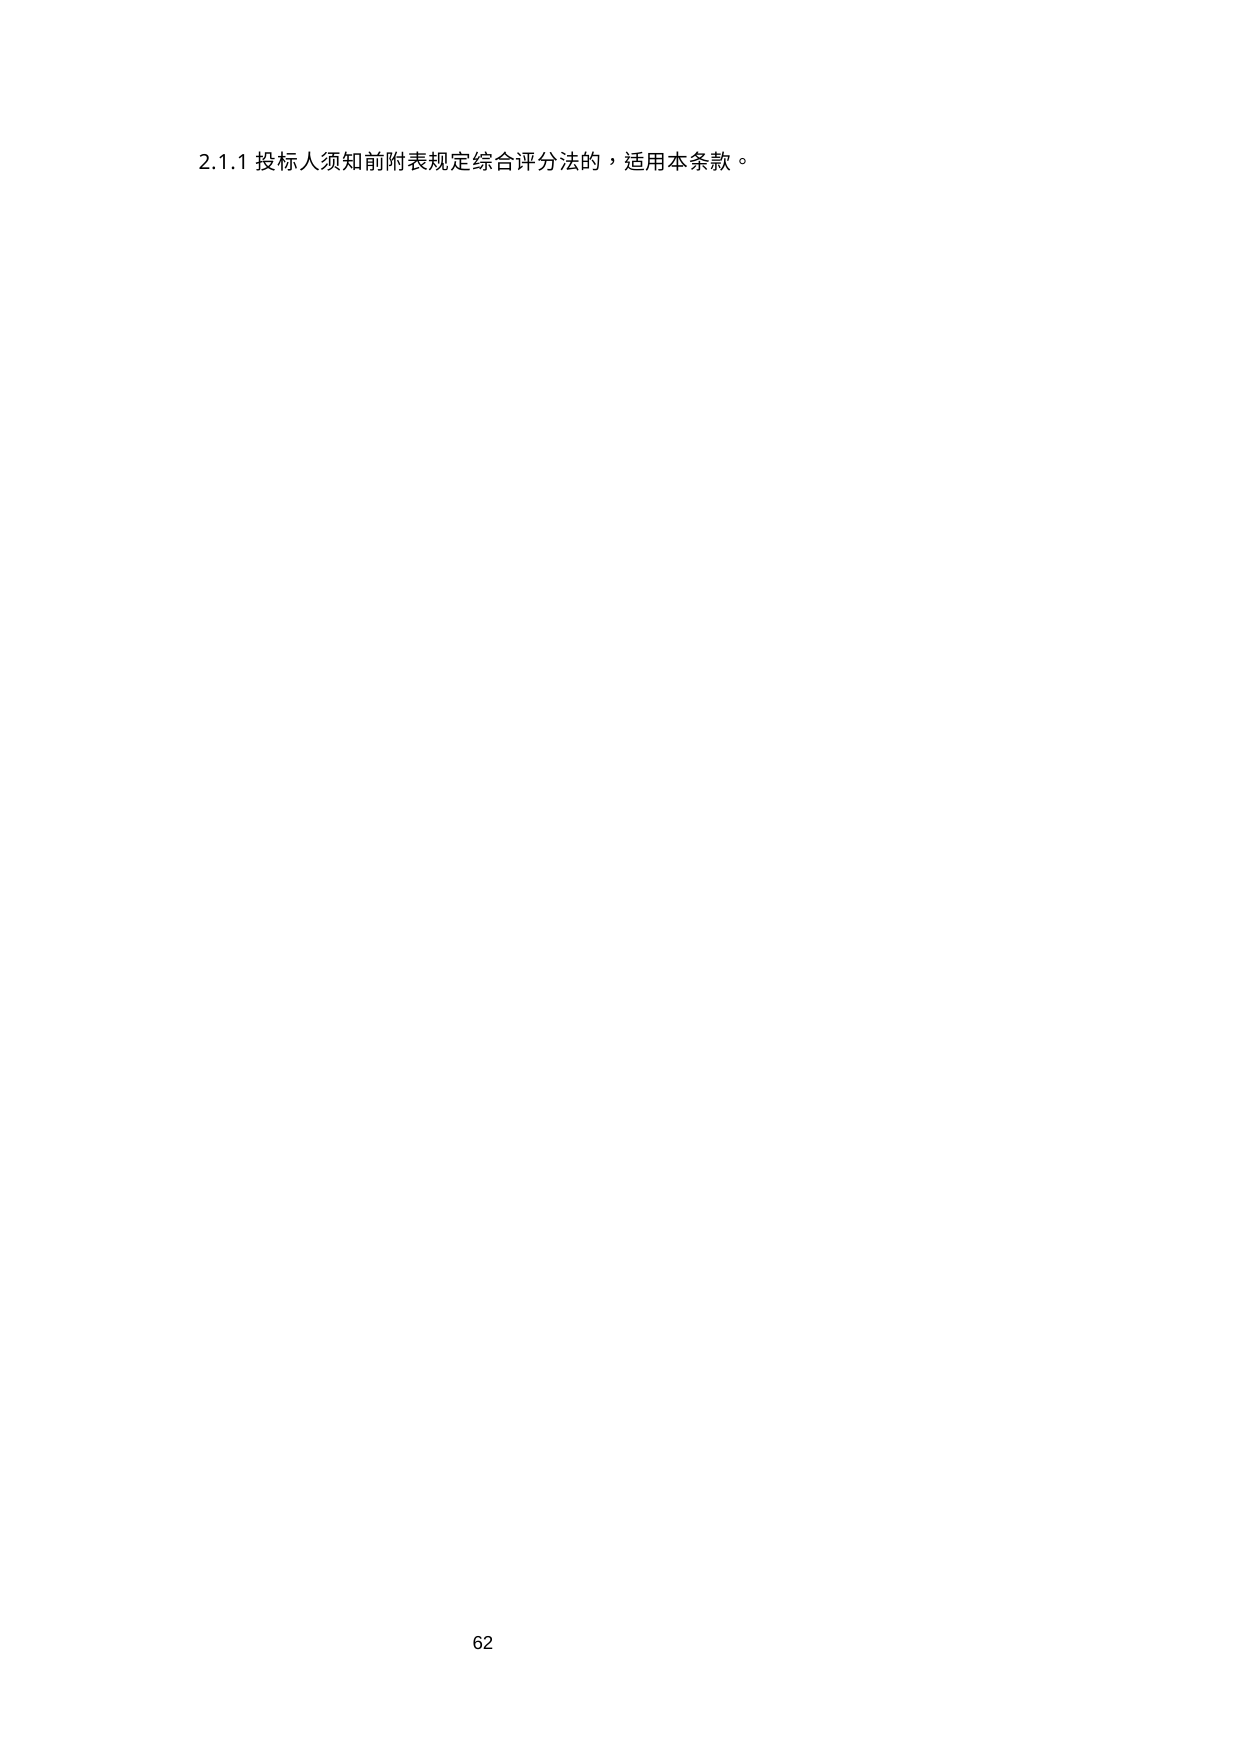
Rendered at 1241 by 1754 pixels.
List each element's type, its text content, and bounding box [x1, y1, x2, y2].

text 2.1.1 投标人须知前附表规定综合评分法的，适用本条款。 [198, 148, 1090, 175]
